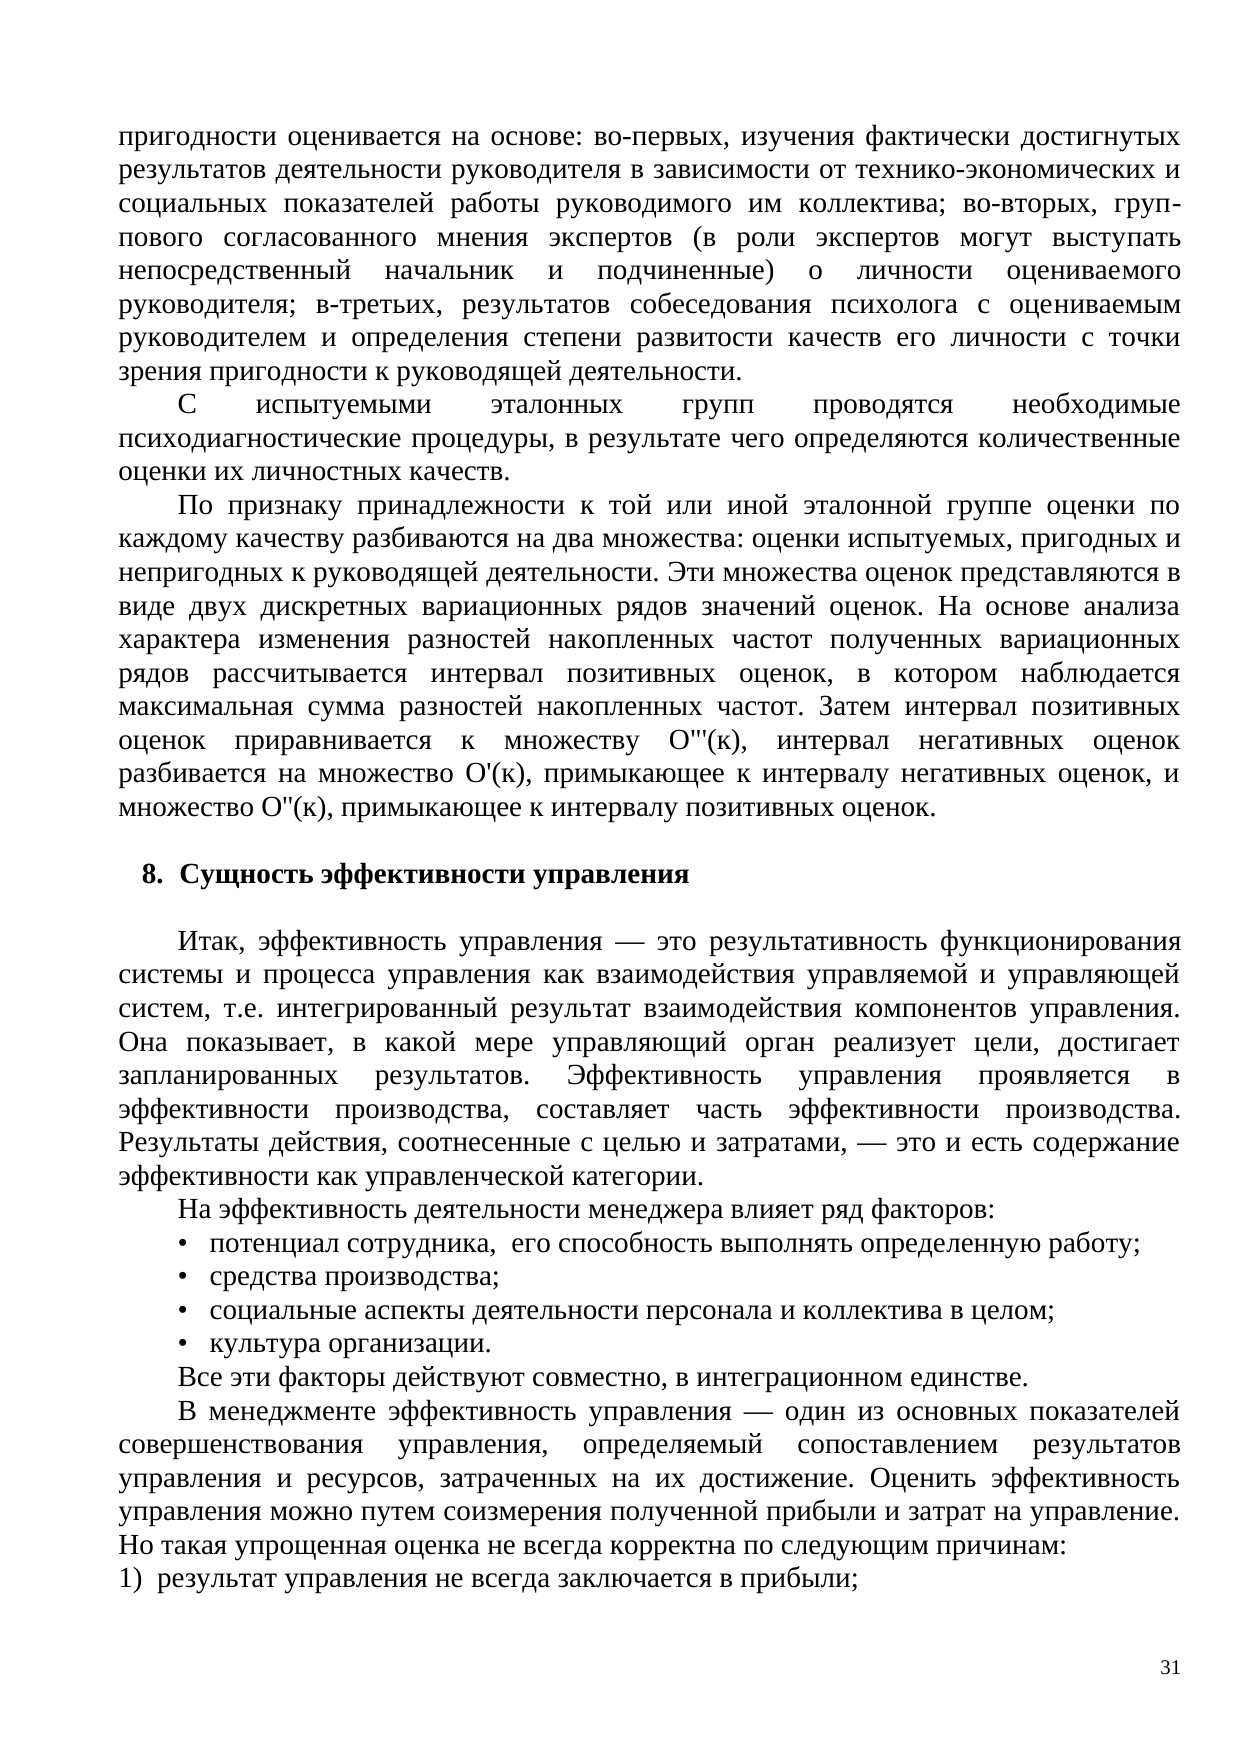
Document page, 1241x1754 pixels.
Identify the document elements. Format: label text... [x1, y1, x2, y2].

text • культура организации. [118, 1326, 1181, 1359]
text • средства производства; [118, 1258, 1181, 1292]
text • потенциал сотрудника, его способность выполнять определенную работу; [118, 1225, 1181, 1258]
text • социальные аспекты деятельности персонала и коллектива в целом; [118, 1292, 1181, 1326]
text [118, 118, 1181, 386]
list Сущность эффективности управления [142, 856, 1181, 889]
text Все эти факторы действуют совместно, в интеграционном единстве. [118, 1359, 1181, 1393]
text На эффективность деятельности менеджера влияет ряд факторов: [118, 1191, 1181, 1225]
text В менеджменте эффективность управления — один из основных показателей совершенствования управления, определяемый сопоставлением результатов управления и ресурсов, затраченных на их достижение. Оценить эффективность управления можно путем соизмерения полученной прибыли и затрат на управление. Но такая упрощенная оценка не всегда корректна по следующим причинам: [118, 1393, 1181, 1560]
text По признаку принадлежности к той или иной эталонной группе оценки по каждому качеству разбиваются на два множества: оценки испытуемых, пригодных и непригодных к руководящей деятельности. Эти множества оценок представляются в виде двух дискретных вариационных рядов значений оценок. На основе анализа характера изменения разностей накопленных частот полученных вариационных рядов рассчитывается интервал позитивных оценок, в котором наблюдается максимальная сумма разностей накопленных частот. Затем интервал позитивных оценок приравнивается к множеству О"'(к), интервал негативных оценок разбивается на множество О'(к), примыкающее к интервалу негативных оценок, и множество О''(к), примыкающее к интервалу позитивных оценок. [118, 487, 1181, 822]
text 1) результат управления не всегда заключается в прибыли; [118, 1560, 1181, 1594]
text С испытуемыми эталонных групп проводятся необходимые психодиагностические процедуры, в результате чего определяются количественные оценки их личностных качеств. [118, 386, 1181, 487]
text Итак, эффективность управления — это результативность функционирования системы и процесса управления как взаимодействия управляемой и управляющей систем, т.е. интегрированный результат взаимодействия компонентов управления. Она показывает, в какой мере управляющий орган реализует цели, достигает запланированных результатов. Эффективность управления проявляется в эффективности производства, составляет часть эффективности производства. Результаты действия, соотнесенные с целью и затратами, — это и есть содержание эффективности как управленческой категории. [118, 923, 1181, 1191]
